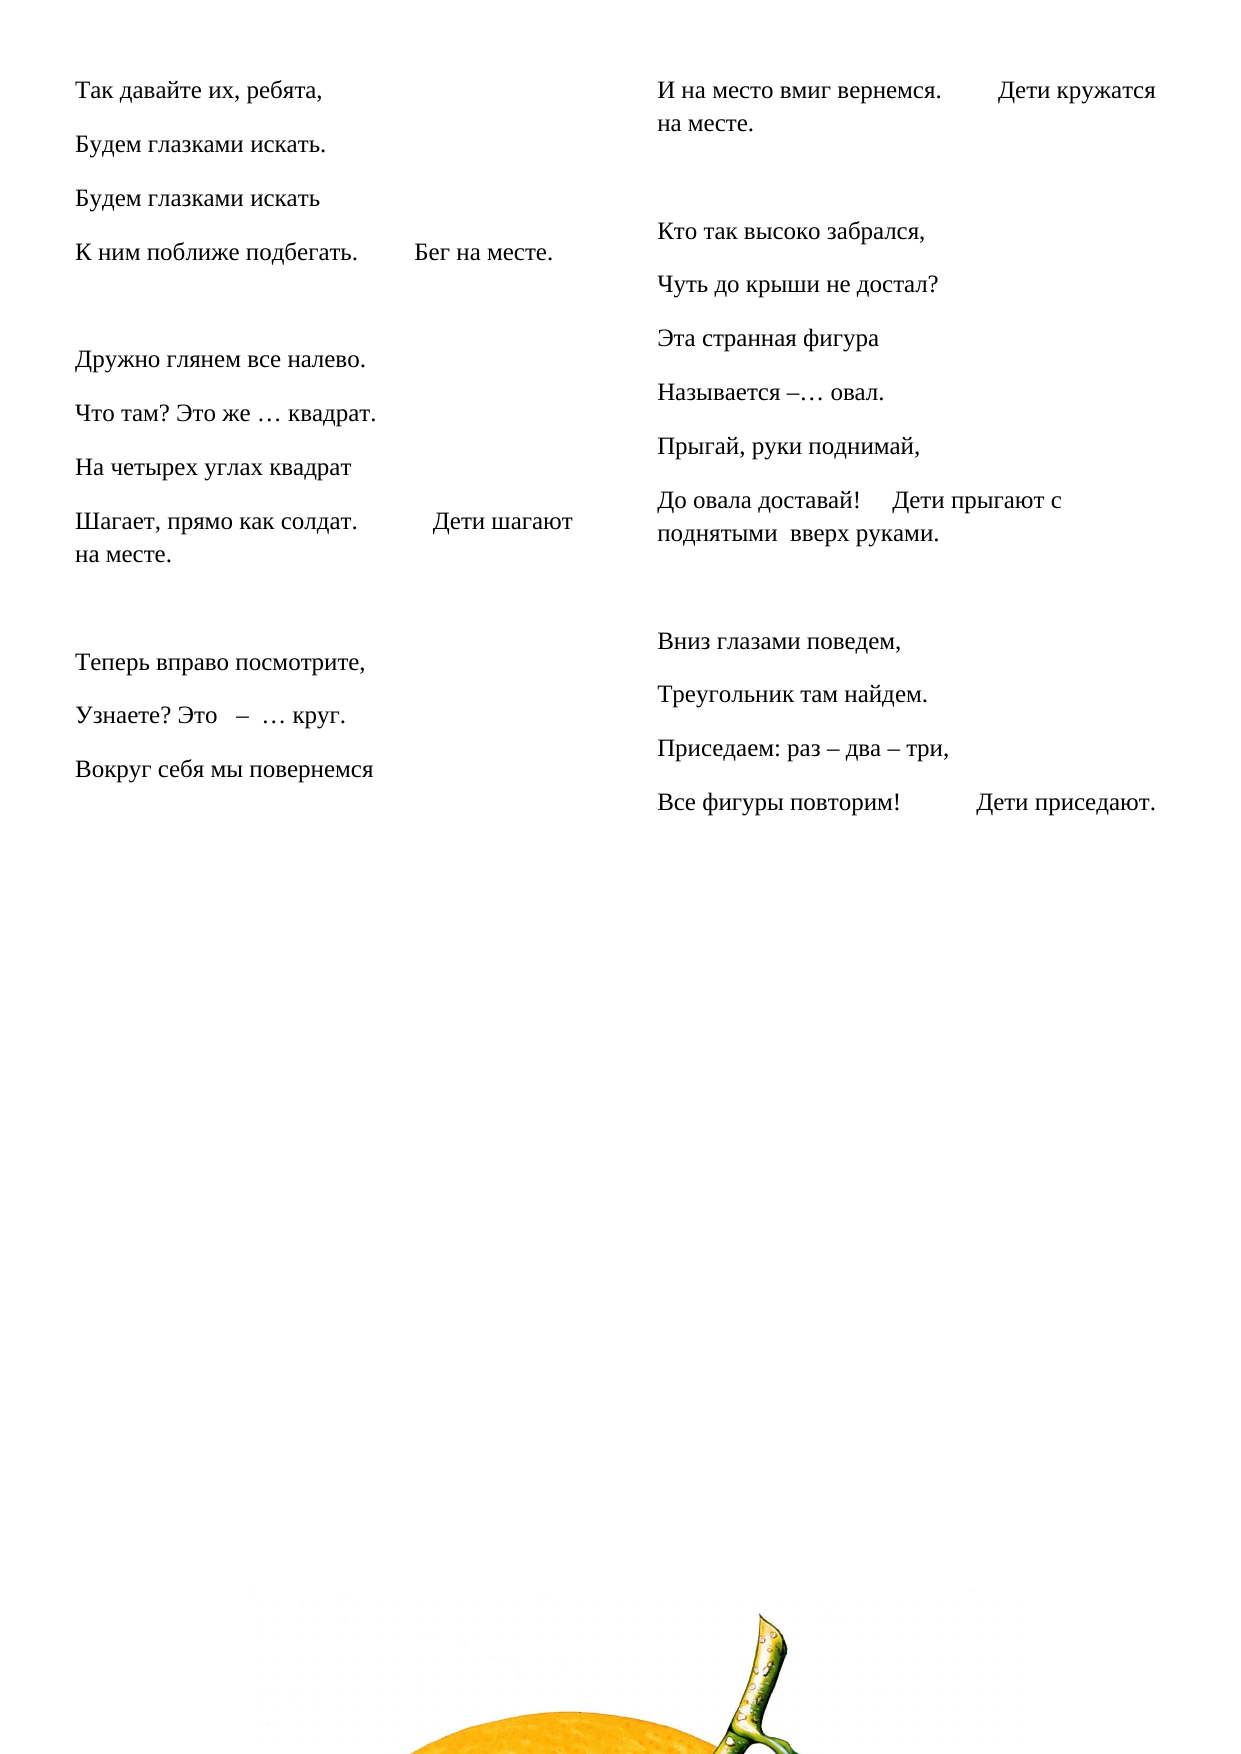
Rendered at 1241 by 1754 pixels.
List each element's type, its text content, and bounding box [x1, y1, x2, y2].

text Так давайте их, ребята, [75, 75, 583, 104]
text К ним поближе подбегать. Бег на месте. [75, 237, 583, 265]
text Теперь вправо посмотрите, [75, 647, 583, 675]
text Называется –… овал. [657, 377, 1165, 406]
text Чуть до крыши не достал? [657, 269, 1165, 298]
text Прыгай, руки поднимай, [657, 431, 1165, 460]
text Будем глазками искать. [75, 129, 583, 158]
text Вокруг себя мы повернемся [75, 754, 583, 783]
text И на место вмиг вернемся. Дети кружатся на месте. [657, 75, 1165, 137]
text Дружно глянем все налево. [75, 344, 583, 373]
text Будем глазками искать [75, 183, 583, 211]
text Вниз глазами поведем, [657, 626, 1165, 654]
text Шагает, прямо как солдат. Дети шагают на месте. [75, 506, 583, 568]
text До овала доставай! Дети прыгают с поднятыми вверх руками. [657, 485, 1165, 547]
text Узнаете? Это – … круг. [75, 700, 583, 729]
picture [238, 1589, 1040, 1754]
text Приседаем: раз – два – три, [657, 733, 1165, 762]
text На четырех углах квадрат [75, 452, 583, 481]
text Все фигуры повторим! Дети приседают. [657, 787, 1165, 816]
text Треугольник там найдем. [657, 679, 1165, 708]
text Эта странная фигура [657, 323, 1165, 352]
text Что там? Это же … квадрат. [75, 398, 583, 427]
text Кто так высоко забрался, [657, 216, 1165, 244]
